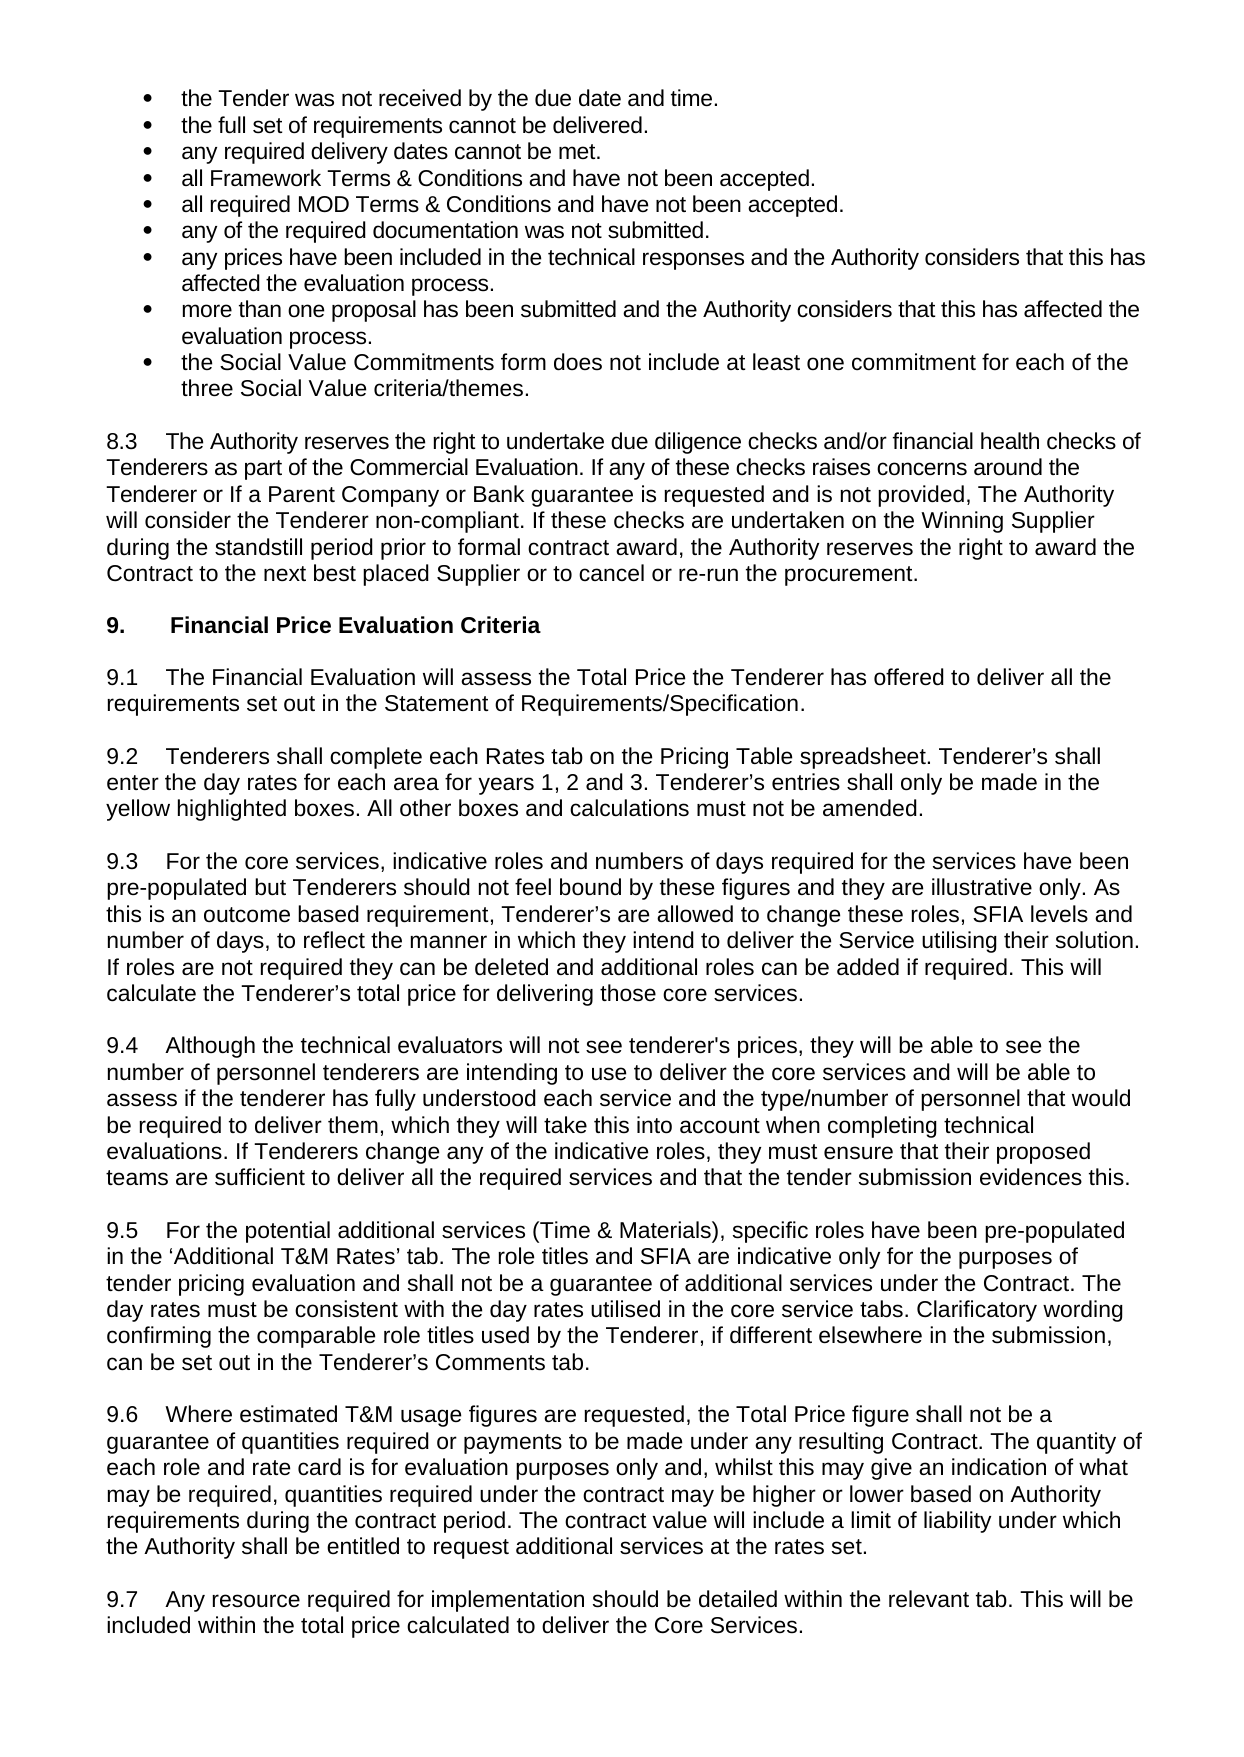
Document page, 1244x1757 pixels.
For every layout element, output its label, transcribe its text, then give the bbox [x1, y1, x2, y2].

list Any resource required for implementation should be detailed within the relevant tab. This will be included within the total price calculated to deliver the Core Services. [106, 1586, 1148, 1639]
list the Tender was not received by the due date and time. [144, 85, 1148, 112]
list any of the required documentation was not submitted. [144, 217, 1148, 243]
list any required delivery dates cannot be met. [144, 138, 1148, 164]
list Tenderers shall complete each Rates tab on the Pricing Table spreadsheet. Tenderer’s shall enter the day rates for each area for years 1, 2 and 3. Tenderer’s entries shall only be made in the yellow highlighted boxes. All other boxes and calculations must not be amended. [106, 743, 1148, 822]
list Where estimated T&M usage figures are requested, the Total Price figure shall not be a guarantee of quantities required or payments to be made under any resulting Contract. The quantity of each role and rate card is for evaluation purposes only and, whilst this may give an indication of what may be required, quantities required under the contract may be higher or lower based on Authority requirements during the contract period. The contract value will include a limit of liability under which the Authority shall be entitled to request additional services at the rates set. [106, 1401, 1148, 1559]
list The Authority reserves the right to undertake due diligence checks and/or financial health checks of Tenderers as part of the Commercial Evaluation. If any of these checks raises concerns around the Tenderer or If a Parent Company or Bank guarantee is requested and is not provided, The Authority will consider the Tenderer non-compliant. If these checks are undertaken on the Winning Supplier during the standstill period prior to formal contract award, the Authority reserves the right to award the Contract to the next best placed Supplier or to cancel or re-run the procurement. [106, 428, 1148, 586]
list For the potential additional services (Time & Materials), specific roles have been pre-populated in the ‘Additional T&M Rates’ tab. The role titles and SFIA are indicative only for the purposes of tender pricing evaluation and shall not be a guarantee of additional services under the Contract. The day rates must be consistent with the day rates utilised in the core service tabs. Clarificatory wording confirming the comparable role titles used by the Tenderer, if different elsewhere in the submission, can be set out in the Tenderer’s Comments tab. [106, 1217, 1148, 1375]
list more than one proposal has been submitted and the Authority considers that this has affected the evaluation process. [144, 296, 1148, 349]
list the full set of requirements cannot be delivered. [144, 112, 1148, 138]
list The Financial Evaluation will assess the Total Price the Tenderer has offered to deliver all the requirements set out in the Statement of Requirements/Specification. [106, 663, 1148, 716]
list all required MOD Terms & Conditions and have not been accepted. [144, 191, 1148, 217]
list For the core services, indicative roles and numbers of days required for the services have been pre-populated but Tenderers should not feel bound by these figures and they are illustrative only. As this is an outcome based requirement, Tenderer’s are allowed to change these roles, SFIA levels and number of days, to reflect the manner in which they intend to deliver the Service utilising their solution. If roles are not required they can be deleted and additional roles can be added if required. This will calculate the Tenderer’s total price for delivering those core services. [106, 848, 1148, 1006]
list Although the technical evaluators will not see tenderer's prices, they will be able to see the number of personnel tenderers are intending to use to deliver the core services and will be able to assess if the tenderer has fully understood each service and the type/number of personnel that would be required to deliver them, which they will take this into account when completing technical evaluations. If Tenderers change any of the indicative roles, they must ensure that their proposed teams are sufficient to deliver all the required services and that the tender submission evidences this. [106, 1032, 1148, 1191]
list the Social Value Commitments form does not include at least one commitment for each of the three Social Value criteria/themes. [144, 349, 1137, 402]
list all Framework Terms & Conditions and have not been accepted. [144, 164, 1148, 191]
text 9. Financial Price Evaluation Criteria [106, 612, 1148, 639]
list any prices have been included in the technical responses and the Authority considers that this has affected the evaluation process. [144, 243, 1148, 296]
